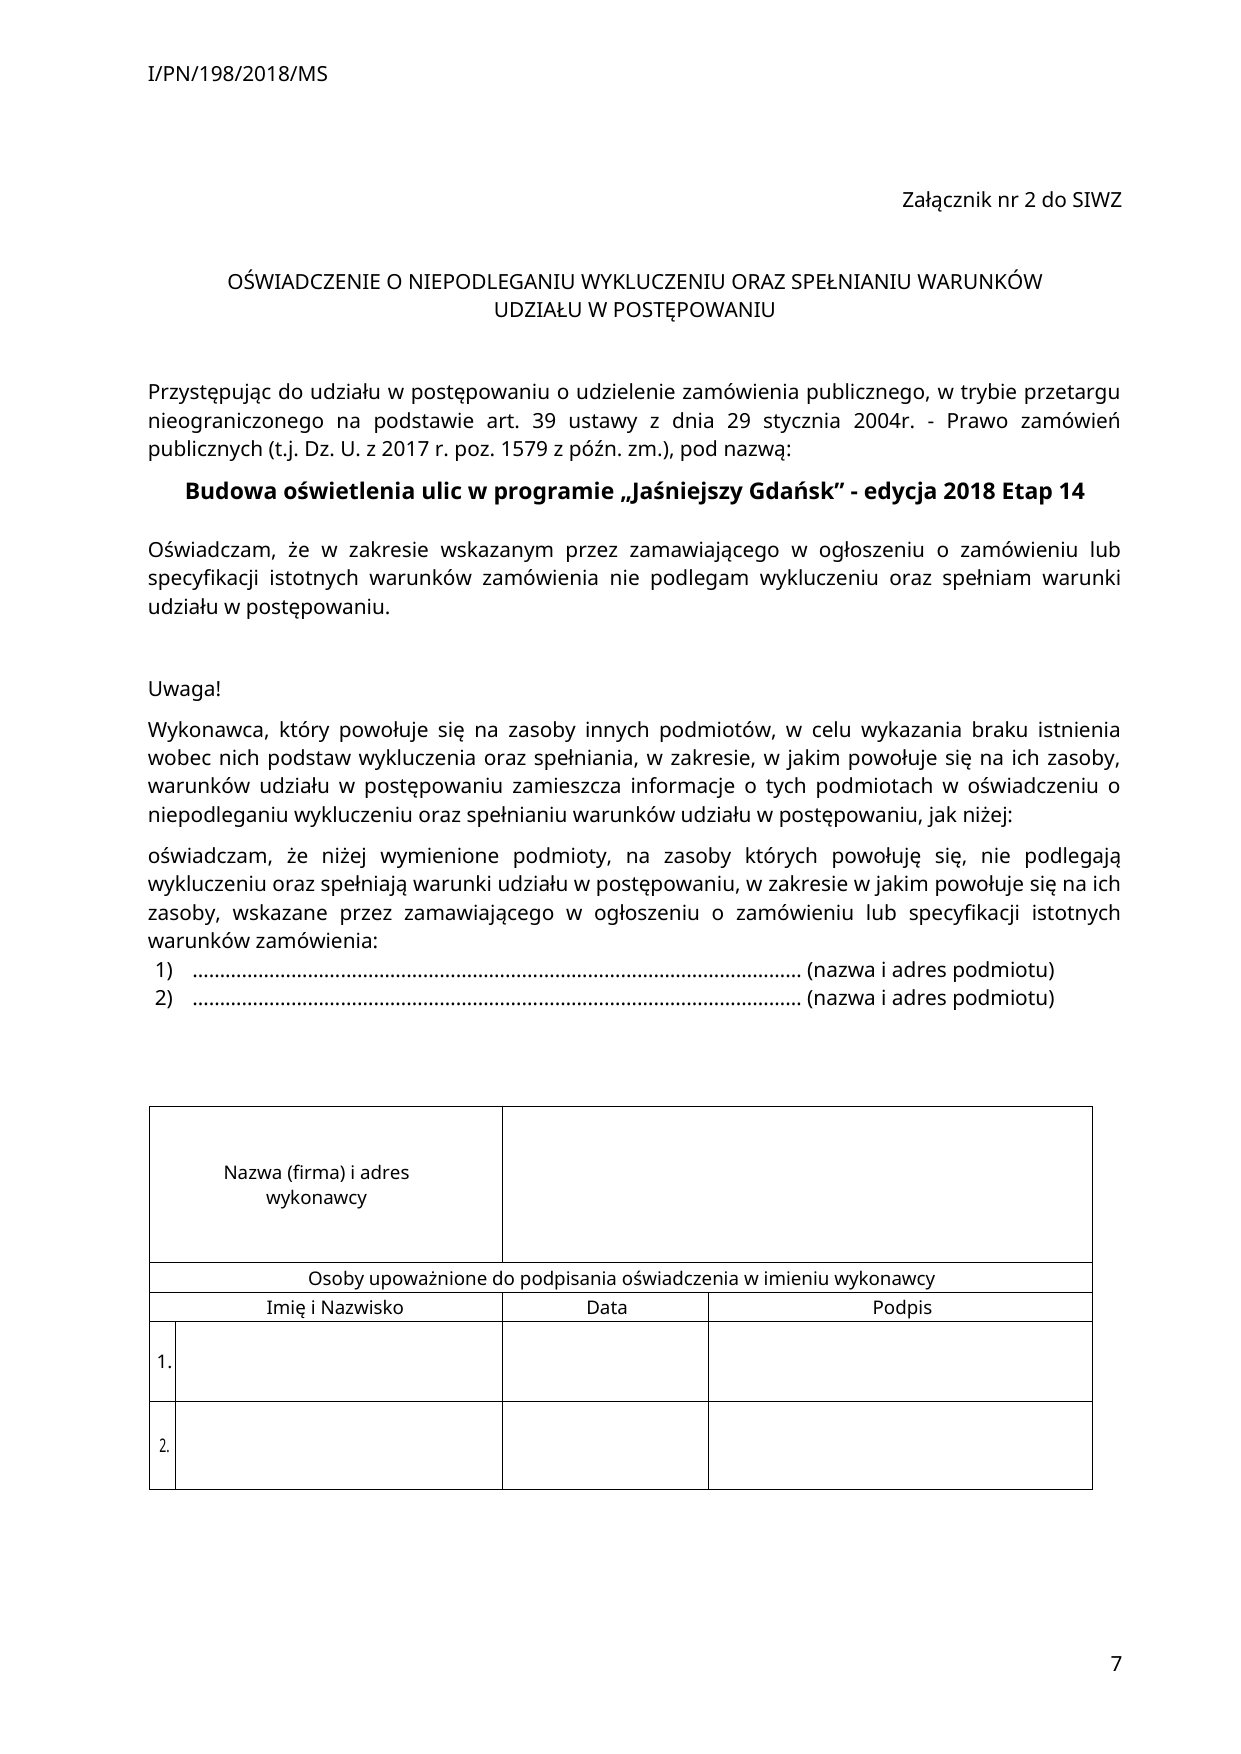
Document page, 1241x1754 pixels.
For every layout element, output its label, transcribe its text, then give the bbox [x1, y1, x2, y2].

text Wykonawca, który powołuje się na zasoby innych podmiotów, w celu wykazania braku istnienia wobec nich podstaw wykluczenia oraz spełniania, w zakresie, w jakim powołuje się na ich zasoby, warunków udziału w postępowaniu zamieszcza informacje o tych podmiotach w oświadczeniu o niepodleganiu wykluczeniu oraz spełnianiu warunków udziału w postępowaniu, jak niżej: [148, 715, 1122, 828]
table_cell [503, 1322, 708, 1401]
table_cell Osoby upoważnione do podpisania oświadczenia w imieniu wykonawcy [150, 1263, 1092, 1292]
table_cell 2. [150, 1402, 175, 1489]
text OŚWIADCZENIE O NIEPODLEGANIU WYKLUCZENIU ORAZ SPEŁNIANIU WARUNKÓW UDZIAŁU W POSTĘPOWANIU [148, 267, 1122, 324]
table_cell [709, 1322, 1092, 1401]
table_header Nazwa (firma) i adres wykonawcy [150, 1107, 502, 1262]
table_cell [176, 1402, 502, 1489]
table_header [503, 1107, 1092, 1262]
table_cell Data [503, 1293, 708, 1321]
text Budowa oświetlenia ulic w programie „Jaśniejszy Gdańsk” - edycja 2018 Etap 14 [148, 475, 1122, 507]
list ………………………………………………………………………………………………… (nazwa i adres podmiotu) [154, 983, 1122, 1012]
table_cell 1. [150, 1322, 175, 1401]
text Uwaga! [148, 674, 1122, 702]
table_cell [709, 1402, 1092, 1489]
text Oświadczam, że w zakresie wskazanym przez zamawiającego w ogłoszeniu o zamówieniu lub specyfikacji istotnych warunków zamówienia nie podlegam wykluczeniu oraz spełniam warunki udziału w postępowaniu. [148, 535, 1122, 620]
text Załącznik nr 2 do SIWZ [148, 185, 1122, 214]
table_cell [503, 1402, 708, 1489]
text Przystępując do udziału w postępowaniu o udzielenie zamówienia publicznego, w trybie przetargu nieograniczonego na podstawie art. 39 ustawy z dnia 29 stycznia 2004r. - Prawo zamówień publicznych (t.j. Dz. U. z 2017 r. poz. 1579 z późn. zm.), pod nazwą: [148, 377, 1122, 463]
table_cell Podpis [709, 1293, 1092, 1321]
text oświadczam, że niżej wymienione podmioty, na zasoby których powołuję się, nie podlegają wykluczeniu oraz spełniają warunki udziału w postępowaniu, w zakresie w jakim powołuje się na ich zasoby, wskazane przez zamawiającego w ogłoszeniu o zamówieniu lub specyfikacji istotnych warunków zamówienia: [148, 841, 1122, 955]
table_cell [176, 1322, 502, 1401]
list ………………………………………………………………………………………………… (nazwa i adres podmiotu) [154, 955, 1122, 983]
table_cell Imię i Nazwisko [150, 1293, 502, 1321]
